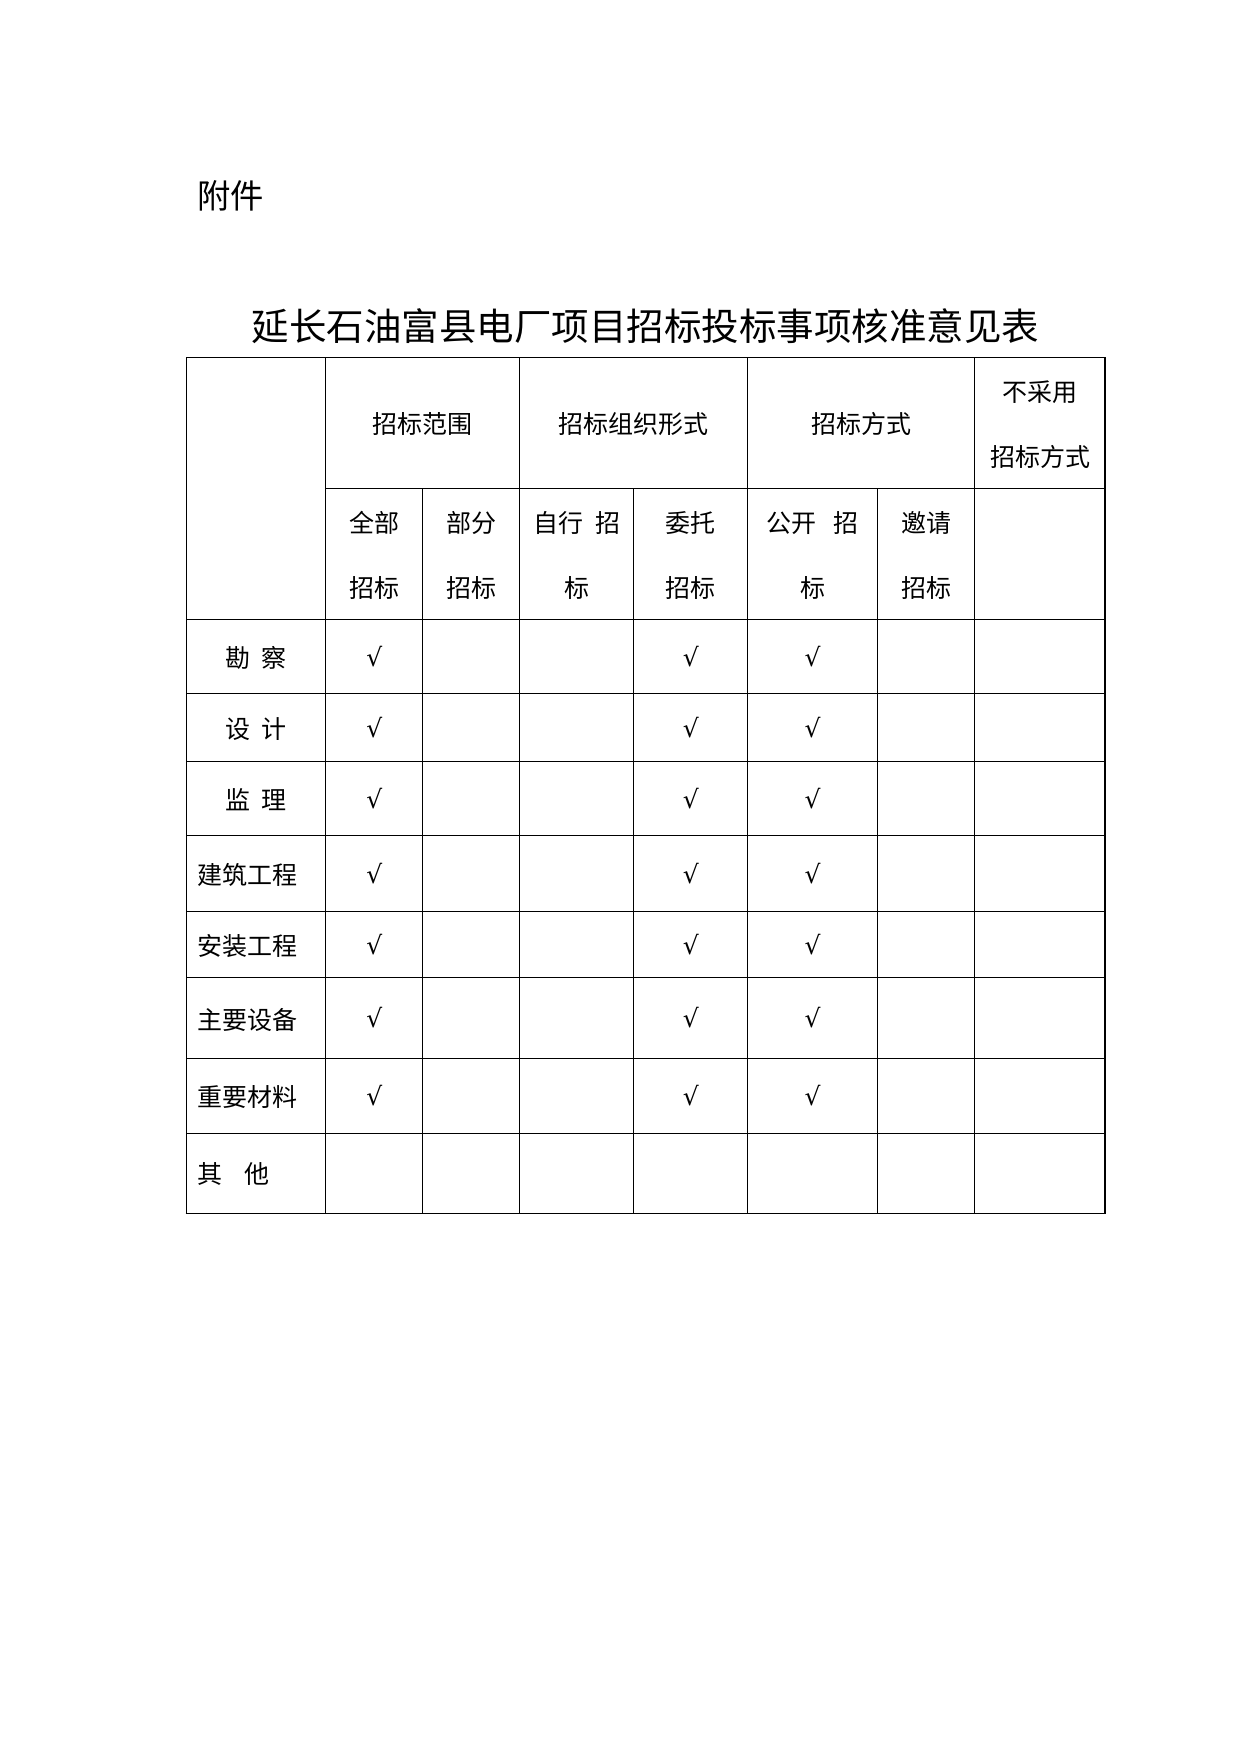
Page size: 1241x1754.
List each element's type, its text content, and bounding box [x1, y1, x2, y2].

table_cell [748, 1134, 877, 1212]
table_cell √ [326, 694, 422, 761]
table_cell 邀请 招标 [878, 489, 974, 619]
table_cell √ [326, 1059, 422, 1133]
table_cell [520, 620, 633, 692]
table_cell 招标组织形式 [520, 358, 747, 488]
table_cell √ [748, 762, 877, 835]
table_cell 其 他 [187, 1134, 325, 1212]
table_cell [878, 912, 974, 977]
table_cell 部分 招标 [423, 489, 519, 619]
table_cell [423, 620, 519, 692]
table_cell [878, 1134, 974, 1212]
table_cell √ [748, 1059, 877, 1133]
table_cell 安装工程 [187, 912, 325, 977]
table_cell [520, 762, 633, 835]
table_cell √ [634, 978, 747, 1058]
table_cell √ [748, 620, 877, 692]
table_cell [975, 1134, 1104, 1212]
table_cell 委托 招标 [634, 489, 747, 619]
table_cell 公开 招标 [748, 489, 877, 619]
table_cell √ [634, 694, 747, 761]
table_cell 不采用 招标方式 [975, 358, 1104, 488]
table_cell 主要设备 [187, 978, 325, 1058]
table_cell √ [326, 620, 422, 692]
table_cell 招标范围 [326, 358, 519, 488]
table_cell [975, 912, 1104, 977]
table_cell 建筑工程 [187, 836, 325, 911]
table_cell √ [748, 978, 877, 1058]
table_cell √ [748, 694, 877, 761]
table_cell √ [634, 620, 747, 692]
table_cell 监 理 [187, 762, 325, 835]
table_cell 重要材料 [187, 1059, 325, 1133]
table_cell [975, 762, 1104, 835]
table_cell [423, 694, 519, 761]
table_cell √ [326, 978, 422, 1058]
table_cell √ [634, 912, 747, 977]
table_cell [878, 978, 974, 1058]
table_cell [975, 836, 1104, 911]
table_cell [878, 762, 974, 835]
table_cell [878, 694, 974, 761]
table_cell 勘 察 [187, 620, 325, 692]
table_cell [975, 1059, 1104, 1133]
table_cell [878, 836, 974, 911]
table_cell [520, 836, 633, 911]
table_cell √ [634, 762, 747, 835]
table_cell 设 计 [187, 694, 325, 761]
table_cell 招标方式 [748, 358, 974, 488]
table_cell √ [748, 836, 877, 911]
table_cell [975, 489, 1104, 619]
table_cell [520, 1134, 633, 1212]
table_cell [975, 620, 1104, 692]
table_cell [423, 912, 519, 977]
table_cell √ [634, 836, 747, 911]
table_cell 全部 招标 [326, 489, 422, 619]
table_cell [423, 978, 519, 1058]
table_cell √ [748, 912, 877, 977]
table_cell [423, 836, 519, 911]
table_cell [187, 358, 325, 619]
table_cell √ [326, 836, 422, 911]
table_cell [878, 1059, 974, 1133]
table_cell [520, 978, 633, 1058]
table_cell [520, 1059, 633, 1133]
table_cell [423, 1134, 519, 1212]
table_cell [975, 694, 1104, 761]
table_cell √ [634, 1059, 747, 1133]
table_cell 自行 招标 [520, 489, 633, 619]
table_cell [423, 1059, 519, 1133]
table_cell √ [326, 912, 422, 977]
table_cell [520, 694, 633, 761]
table_cell [634, 1134, 747, 1212]
table_cell [975, 978, 1104, 1058]
table_header 附件 延长石油富县电厂项目招标投标事项核准意见表 [186, 162, 1105, 357]
table_cell √ [326, 762, 422, 835]
table_cell [423, 762, 519, 835]
table_cell [326, 1134, 422, 1212]
table_cell [878, 620, 974, 692]
table_cell [520, 912, 633, 977]
